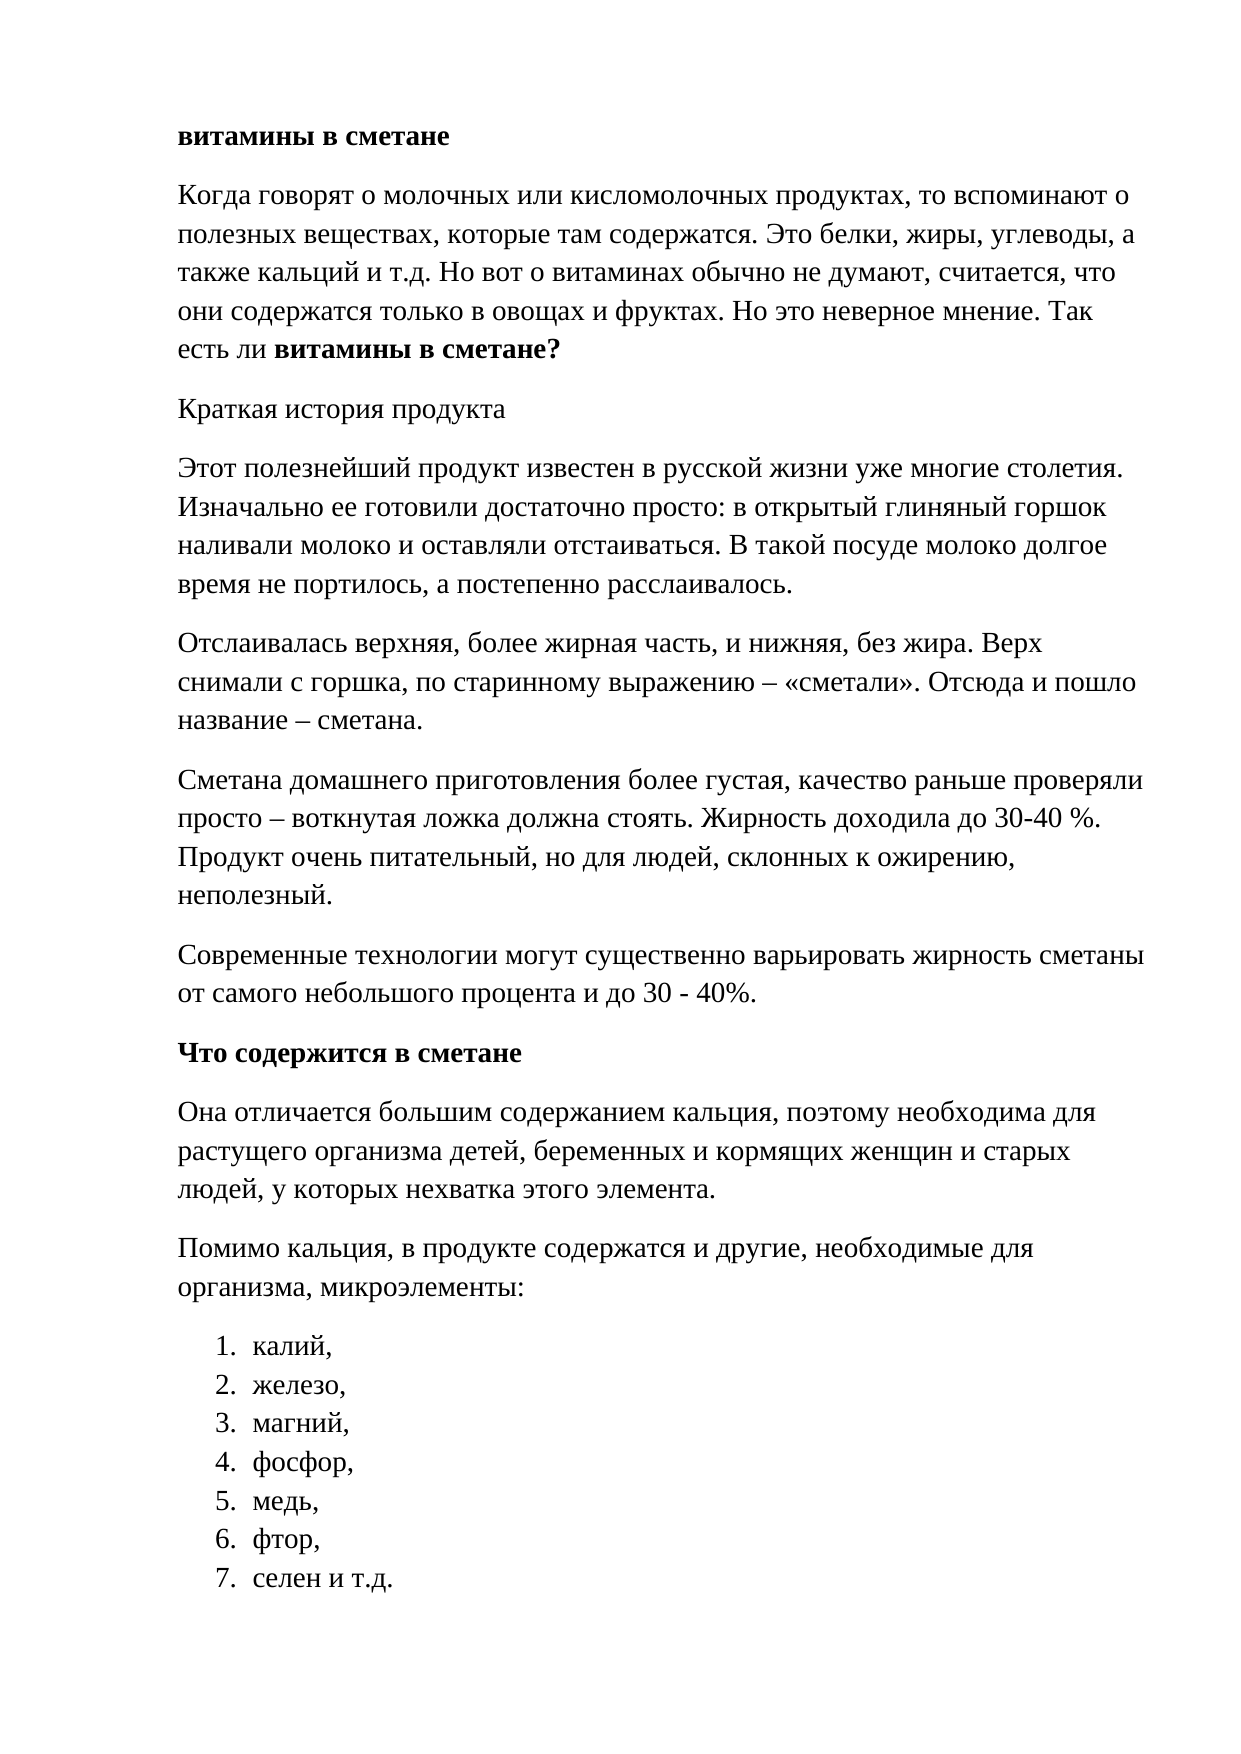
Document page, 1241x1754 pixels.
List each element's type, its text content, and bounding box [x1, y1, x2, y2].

list медь, [215, 1483, 1152, 1516]
text Отслаивалась верхняя, более жирная часть, и нижняя, без жира. Верх снимали с горшка, по старинному выражению – «сметали». Отсюда и пошло название – сметана. [177, 625, 1152, 736]
text Помимо кальция, в продукте содержатся и другие, необходимые для организма, микроэлементы: [177, 1231, 1152, 1303]
list калий, [215, 1328, 1152, 1362]
list фтор, [215, 1521, 1152, 1555]
list фосфор, [215, 1444, 1152, 1478]
text Сметана домашнего приготовления более густая, качество раньше проверяли просто – воткнутая ложка должна стоять. Жирность доходила до 30-40 %. Продукт очень питательный, но для людей, склонных к ожирению, неполезный. [177, 762, 1152, 911]
text Она отличается большим содержанием кальция, поэтому необходима для растущего организма детей, беременных и кормящих женщин и старых людей, у которых нехватка этого элемента. [177, 1094, 1152, 1205]
list селен и т.д. [215, 1560, 1152, 1593]
text Когда говорят о молочных или кисломолочных продуктах, то вспоминают о полезных веществах, которые там содержатся. Это белки, жиры, углеводы, а также кальций и т.д. Но вот о витаминах обычно не думают, считается, что они содержатся только в овощах и фруктах. Но это неверное мнение. Так есть ли витамины в сметане? [177, 177, 1152, 365]
list магний, [215, 1406, 1152, 1439]
text Что содержится в сметане [177, 1035, 1152, 1068]
text Этот полезнейший продукт известен в русской жизни уже многие столетия. Изначально ее готовили достаточно просто: в открытый глиняный горшок наливали молоко и оставляли отстаиваться. В такой посуде молоко долгое время не портилось, а постепенно расслаивалось. [177, 450, 1152, 599]
text витамины в сметане [177, 118, 1152, 152]
text Современные технологии могут существенно варьировать жирность сметаны от самого небольшого процента и до 30 - 40%. [177, 937, 1152, 1009]
list железо, [215, 1367, 1152, 1401]
text Краткая история продукта [177, 391, 1152, 424]
